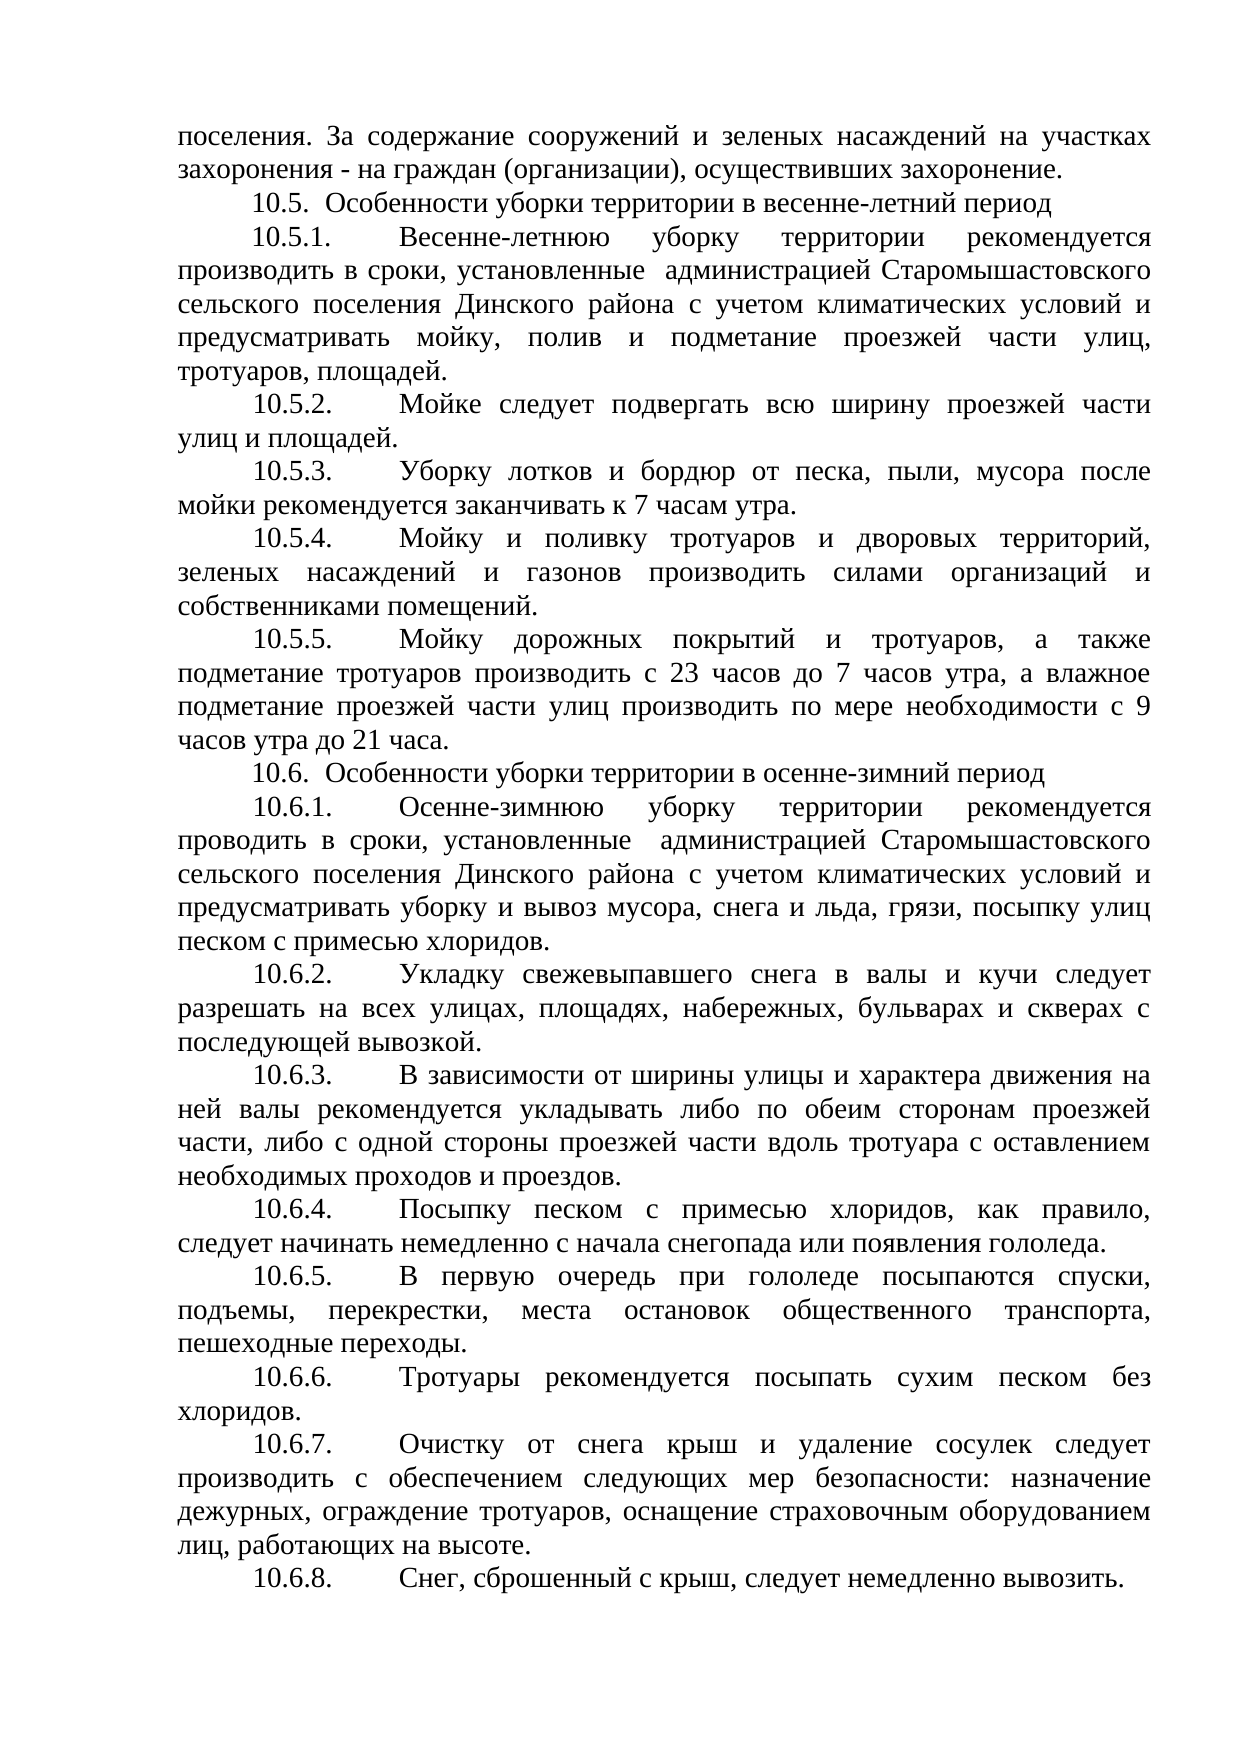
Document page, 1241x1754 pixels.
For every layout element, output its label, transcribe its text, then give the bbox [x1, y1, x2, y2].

list Мойке следует подвергать всю ширину проезжей части улиц и площадей. [177, 386, 1152, 453]
list Посыпку песком с примесью хлоридов, как правило, следует начинать немедленно с начала снегопада или появления гололеда. [177, 1191, 1152, 1258]
list Очистку от снега крыш и удаление сосулек следует производить с обеспечением следующих мер безопасности: назначение дежурных, ограждение тротуаров, оснащение страховочным оборудованием лиц, работающих на высоте. [177, 1426, 1152, 1560]
list В зависимости от ширины улицы и характера движения на ней валы рекомендуется укладывать либо по обеим сторонам проезжей части, либо с одной стороны проезжей части вдоль тротуара с оставлением необходимых проходов и проездов. [177, 1057, 1152, 1191]
list Весенне-летнюю уборку территории рекомендуется производить в сроки, установленные администрацией Старомышастовского сельского поселения Динского района с учетом климатических условий и предусматривать мойку, полив и подметание проезжей части улиц, тротуаров, площадей. [177, 219, 1152, 386]
list Уборку лотков и бордюр от песка, пыли, мусора после мойки рекомендуется заканчивать к 7 часам утра. [177, 453, 1152, 521]
list Осенне-зимнюю уборку территории рекомендуется проводить в сроки, установленные администрацией Старомышастовского сельского поселения Динского района с учетом климатических условий и предусматривать уборку и вывоз мусора, снега и льда, грязи, посыпку улиц песком с примесью хлоридов. [177, 789, 1152, 957]
list Мойку и поливку тротуаров и дворовых территорий, зеленых насаждений и газонов производить силами организаций и собственниками помещений. [177, 521, 1152, 621]
list Снег, сброшенный с крыш, следует немедленно вывозить. [177, 1560, 1152, 1594]
list Укладку свежевыпавшего снега в валы и кучи следует разрешать на всех улицах, площадях, набережных, бульварах и скверах с последующей вывозкой. [177, 957, 1152, 1057]
list Особенности уборки территории в весенне-летний период [177, 185, 1152, 219]
list Особенности уборки территории в осенне-зимний период [177, 755, 1152, 789]
list В первую очередь при гололеде посыпаются спуски, подъемы, перекрестки, места остановок общественного транспорта, пешеходные переходы. [177, 1258, 1152, 1359]
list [177, 118, 1152, 185]
list Тротуары рекомендуется посыпать сухим песком без хлоридов. [177, 1359, 1152, 1426]
list Мойку дорожных покрытий и тротуаров, а также подметание тротуаров производить с 23 часов до 7 часов утра, а влажное подметание проезжей части улиц производить по мере необходимости с 9 часов утра до 21 часа. [177, 621, 1152, 755]
